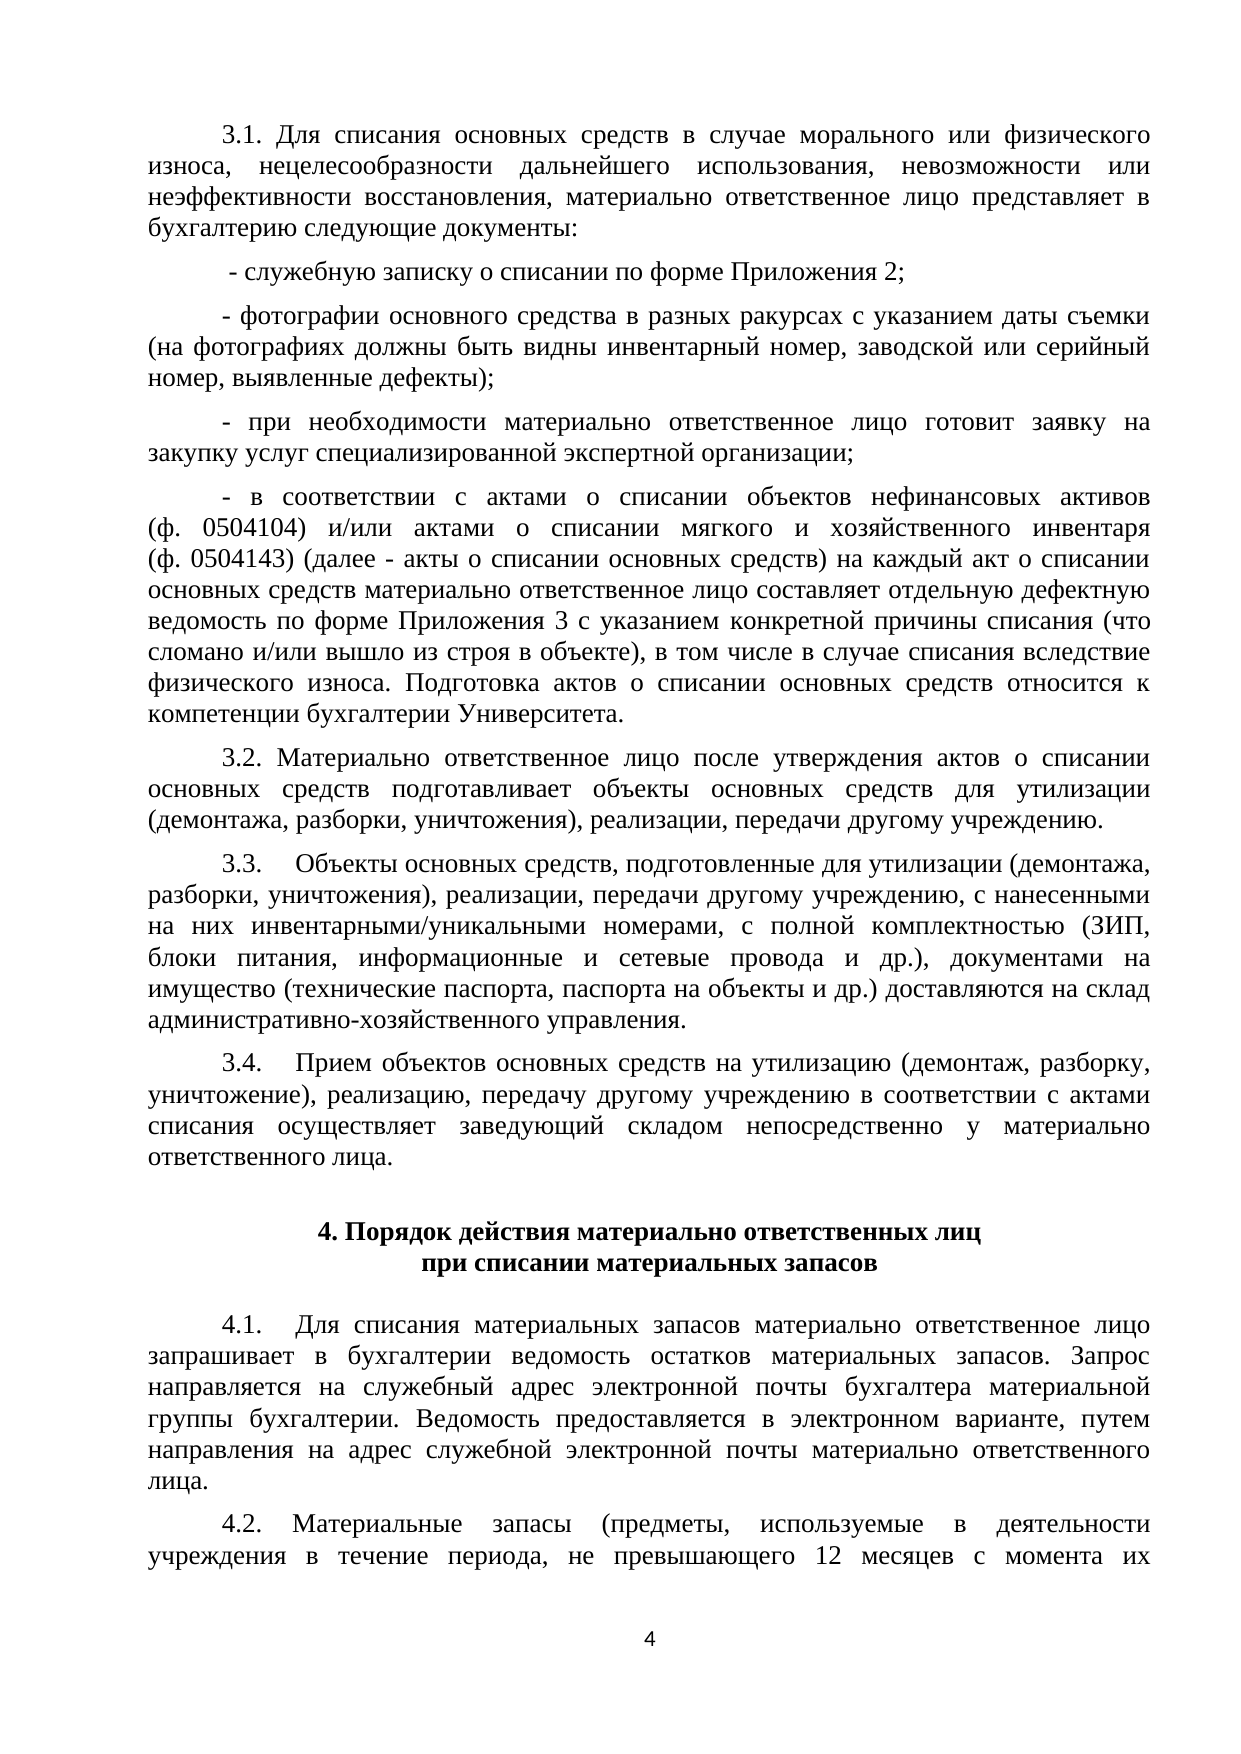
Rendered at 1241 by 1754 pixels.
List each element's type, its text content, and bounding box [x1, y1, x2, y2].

text 4.1. Для списания материальных запасов материально ответственное лицо запрашивает в бухгалтерии ведомость остатков материальных запасов. Запрос направляется на служебный адрес электронной почты бухгалтера материальной группы бухгалтерии. Ведомость предоставляется в электронном варианте, путем направления на адрес служебной электронной почты материально ответственного лица. [148, 1308, 1152, 1495]
text 3.2. Материально ответственное лицо после утверждения актов о списании основных средств подготавливает объекты основных средств для утилизации (демонтажа, разборки, уничтожения), реализации, передачи другому учреждению. [148, 741, 1152, 835]
text 3.4. Прием объектов основных средств на утилизацию (демонтаж, разборку, уничтожение), реализацию, передачу другому учреждению в соответствии с актами списания осуществляет заведующий складом непосредственно у материально ответственного лица. [148, 1047, 1152, 1171]
text 3.3. Объекты основных средств, подготовленные для утилизации (демонтажа, разборки, уничтожения), реализации, передачи другому учреждению, с нанесенными на них инвентарными/уникальными номерами, с полной комплектностью (ЗИП, блоки питания, информационные и сетевые провода и др.), документами на имущество (технические паспорта, паспорта на объекты и др.) доставляются на склад административно-хозяйственного управления. [148, 847, 1152, 1034]
text - служебную записку о списании по форме Приложения 2; [148, 255, 1152, 286]
text - в соответствии с актами о списании объектов нефинансовых активов (ф. 0504104) и/или актами о списании мягкого и хозяйственного инвентаря (ф. 0504143) (далее - акты о списании основных средств) на каждый акт о списании основных средств материально ответственное лицо составляет отдельную дефектную ведомость по форме Приложения 3 с указанием конкретной причины списания (что сломано и/или вышло из строя в объекте), в том числе в случае списания вследствие физического износа. Подготовка актов о списании основных средств относится к компетенции бухгалтерии Университета. [148, 479, 1152, 729]
text 3.1. Для списания основных средств в случае морального или физического износа, нецелесообразности дальнейшего использования, невозможности или неэффективности восстановления, материально ответственное лицо представляет в бухгалтерию следующие документы: [148, 118, 1152, 243]
text 4. Порядок действия материально ответственных лиц [148, 1215, 1152, 1246]
text - фотографии основного средства в разных ракурсах с указанием даты съемки (на фотографиях должны быть видны инвентарный номер, заводской или серийный номер, выявленные дефекты); [148, 299, 1152, 392]
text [148, 1508, 1152, 1570]
text - при необходимости материально ответственное лицо готовит заявку на закупку услуг специализированной экспертной организации; [148, 405, 1152, 467]
text при списании материальных запасов [148, 1246, 1152, 1277]
